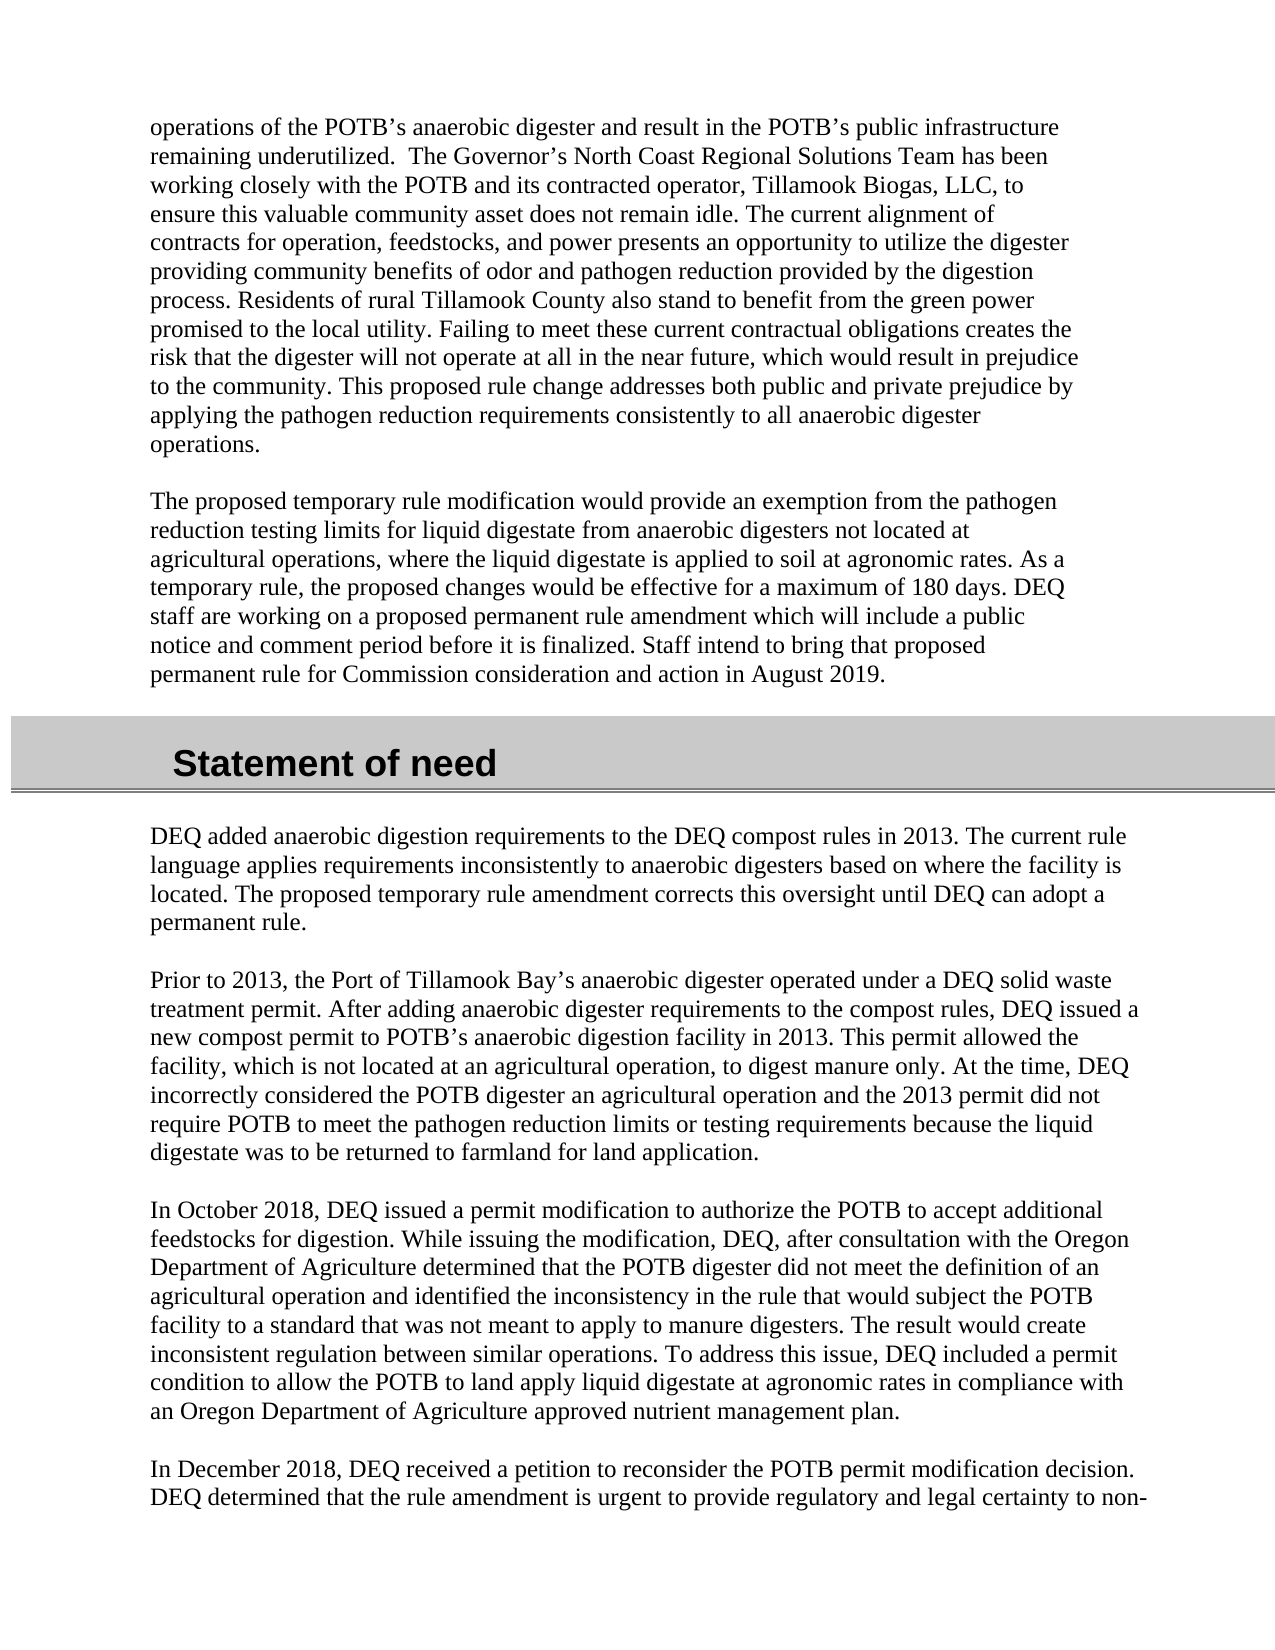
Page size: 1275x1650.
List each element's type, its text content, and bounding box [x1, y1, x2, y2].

text The proposed temporary rule modification would provide an exemption from the pathogen reduction testing limits for liquid digestate from anaerobic digesters not located at agricultural operations, where the liquid digestate is applied to soil at agronomic rates. As a temporary rule, the proposed changes would be effective for a maximum of 180 days. DEQ staff are working on a proposed permanent rule amendment which will include a public notice and comment period before it is finalized. Staff intend to bring that proposed permanent rule for Commission consideration and action in August 2019. [150, 486, 1087, 687]
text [150, 1454, 1151, 1511]
text In October 2018, DEQ issued a permit modification to authorize the POTB to accept additional feedstocks for digestion. While issuing the modification, DEQ, after consultation with the Oregon Department of Agriculture determined that the POTB digester did not meet the definition of an agricultural operation and identified the inconsistency in the rule that would subject the POTB facility to a standard that was not meant to apply to manure digesters. The result would create inconsistent regulation between similar operations. To address this issue, DEQ included a permit condition to allow the POTB to land apply liquid digestate at agronomic rates in compliance with an Oregon Department of Agriculture approved nutrient management plan. [150, 1195, 1151, 1425]
text Prior to 2013, the Port of Tillamook Bay’s anaerobic digester operated under a DEQ solid waste treatment permit. After adding anaerobic digester requirements to the compost rules, DEQ issued a new compost permit to POTB’s anaerobic digestion facility in 2013. This permit allowed the facility, which is not located at an agricultural operation, to digest manure only. At the time, DEQ incorrectly considered the POTB digester an agricultural operation and the 2013 permit did not require POTB to meet the pathogen reduction limits or testing requirements because the liquid digestate was to be returned to farmland for land application. [150, 965, 1151, 1166]
table_header Statement of need [11, 716, 1275, 788]
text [150, 112, 1087, 457]
text DEQ added anaerobic digestion requirements to the DEQ compost rules in 2013. The current rule language applies requirements inconsistently to anaerobic digesters based on where the facility is located. The proposed temporary rule amendment corrects this oversight until DEQ can adopt a permanent rule. [150, 821, 1151, 936]
